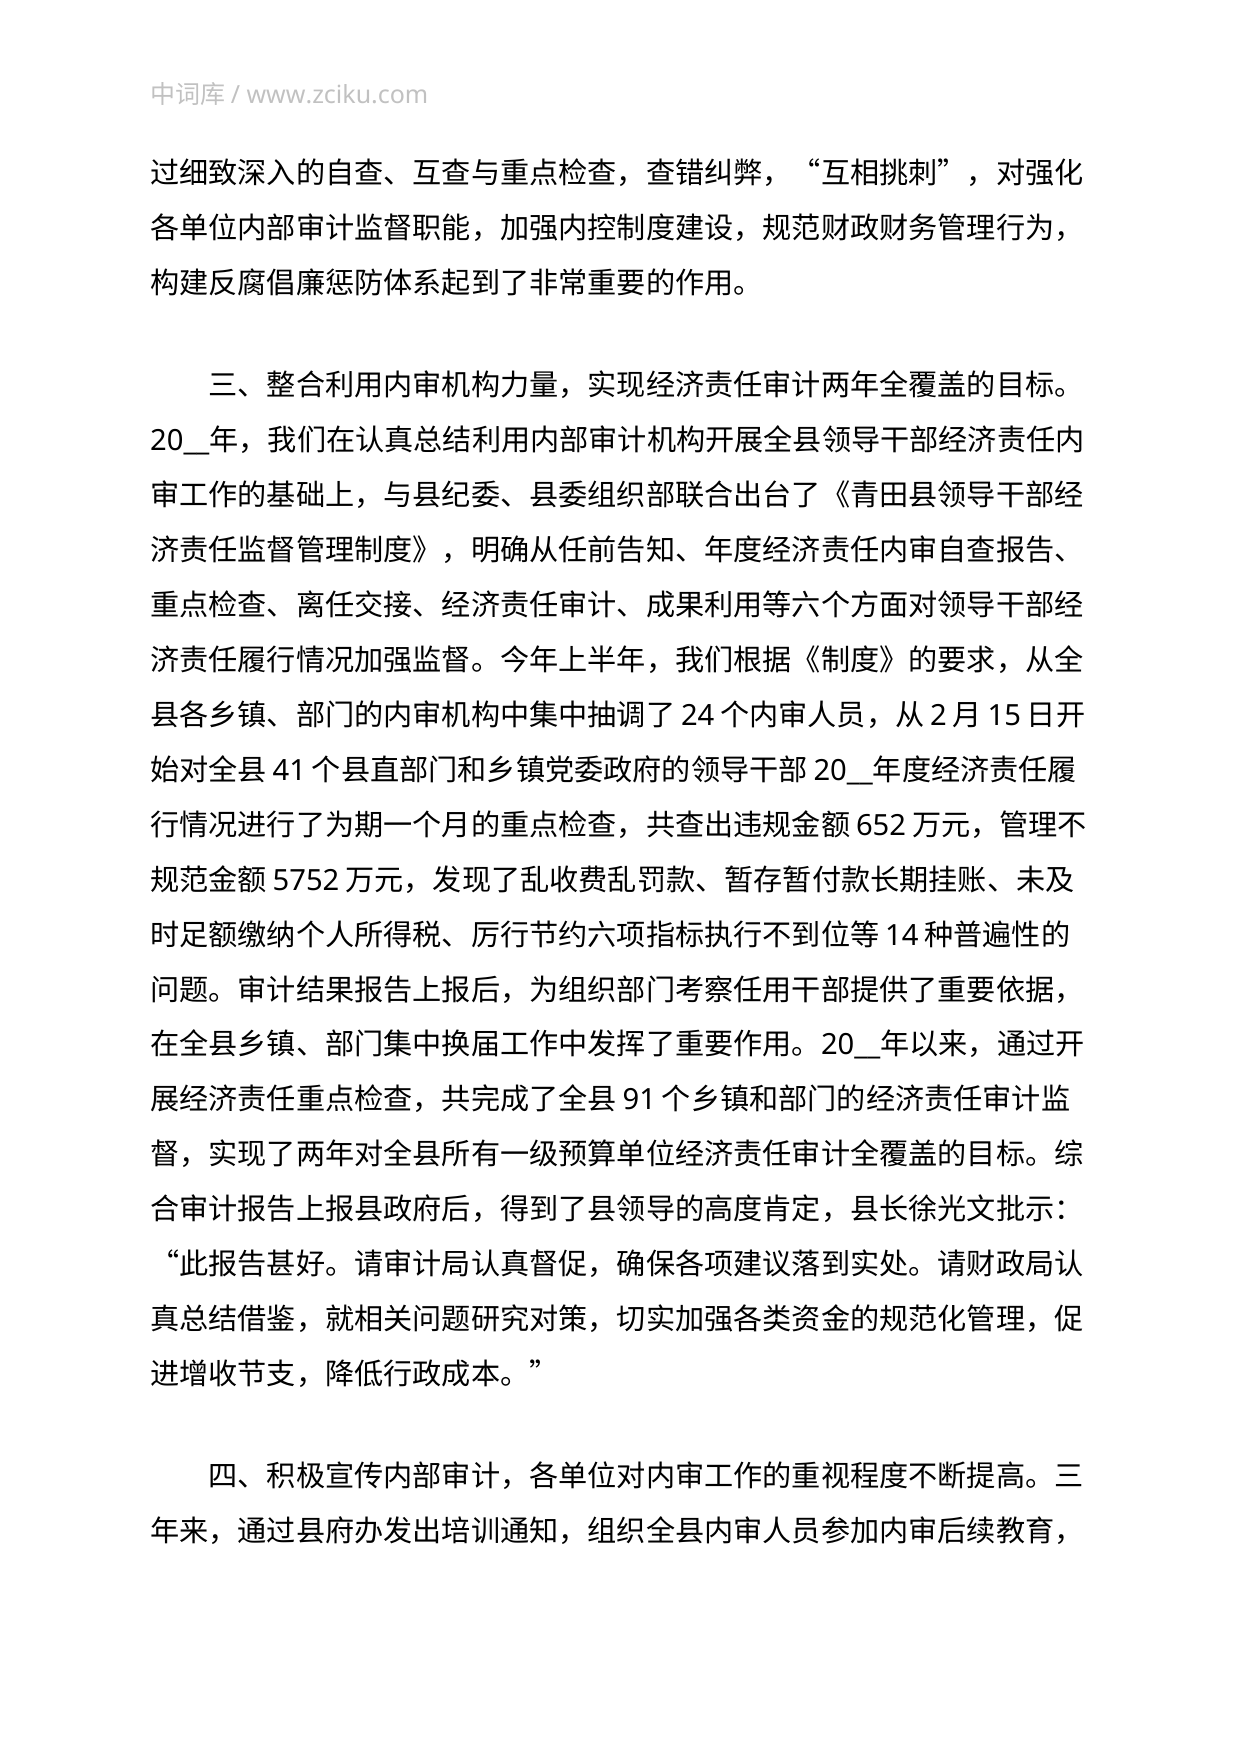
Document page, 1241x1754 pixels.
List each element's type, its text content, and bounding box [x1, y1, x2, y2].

text 三、整合利用内审机构力量，实现经济责任审计两年全覆盖的目标。20__年，我们在认真总结利用内部审计机构开展全县领导干部经济责任内审工作的基础上，与县纪委、县委组织部联合出台了《青田县领导干部经济责任监督管理制度》，明确从任前告知、年度经济责任内审自查报告、重点检查、离任交接、经济责任审计、成果利用等六个方面对领导干部经济责任履行情况加强监督。今年上半年，我们根据《制度》的要求，从全县各乡镇、部门的内审机构中集中抽调了24个内审人员，从2月15日开始对全县41个县直部门和乡镇党委政府的领导干部20__年度经济责任履行情况进行了为期一个月的重点检查，共查出违规金额652万元，管理不规范金额5752万元，发现了乱收费乱罚款、暂存暂付款长期挂账、未及时足额缴纳个人所得税、厉行节约六项指标执行不到位等14种普遍性的问题。审计结果报告上报后，为组织部门考察任用干部提供了重要依据，在全县乡镇、部门集中换届工作中发挥了重要作用。20__年以来，通过开展经济责任重点检查，共完成了全县91个乡镇和部门的经济责任审计监督，实现了两年对全县所有一级预算单位经济责任审计全覆盖的目标。综合审计报告上报县政府后，得到了县领导的高度肯定，县长徐光文批示：“此报告甚好。请审计局认真督促，确保各项建议落到实处。请财政局认真总结借鉴，就相关问题研究对策，切实加强各类资金的规范化管理，促进增收节支，降低行政成本。” [150, 362, 1090, 1393]
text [150, 1452, 1090, 1549]
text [150, 150, 1090, 302]
